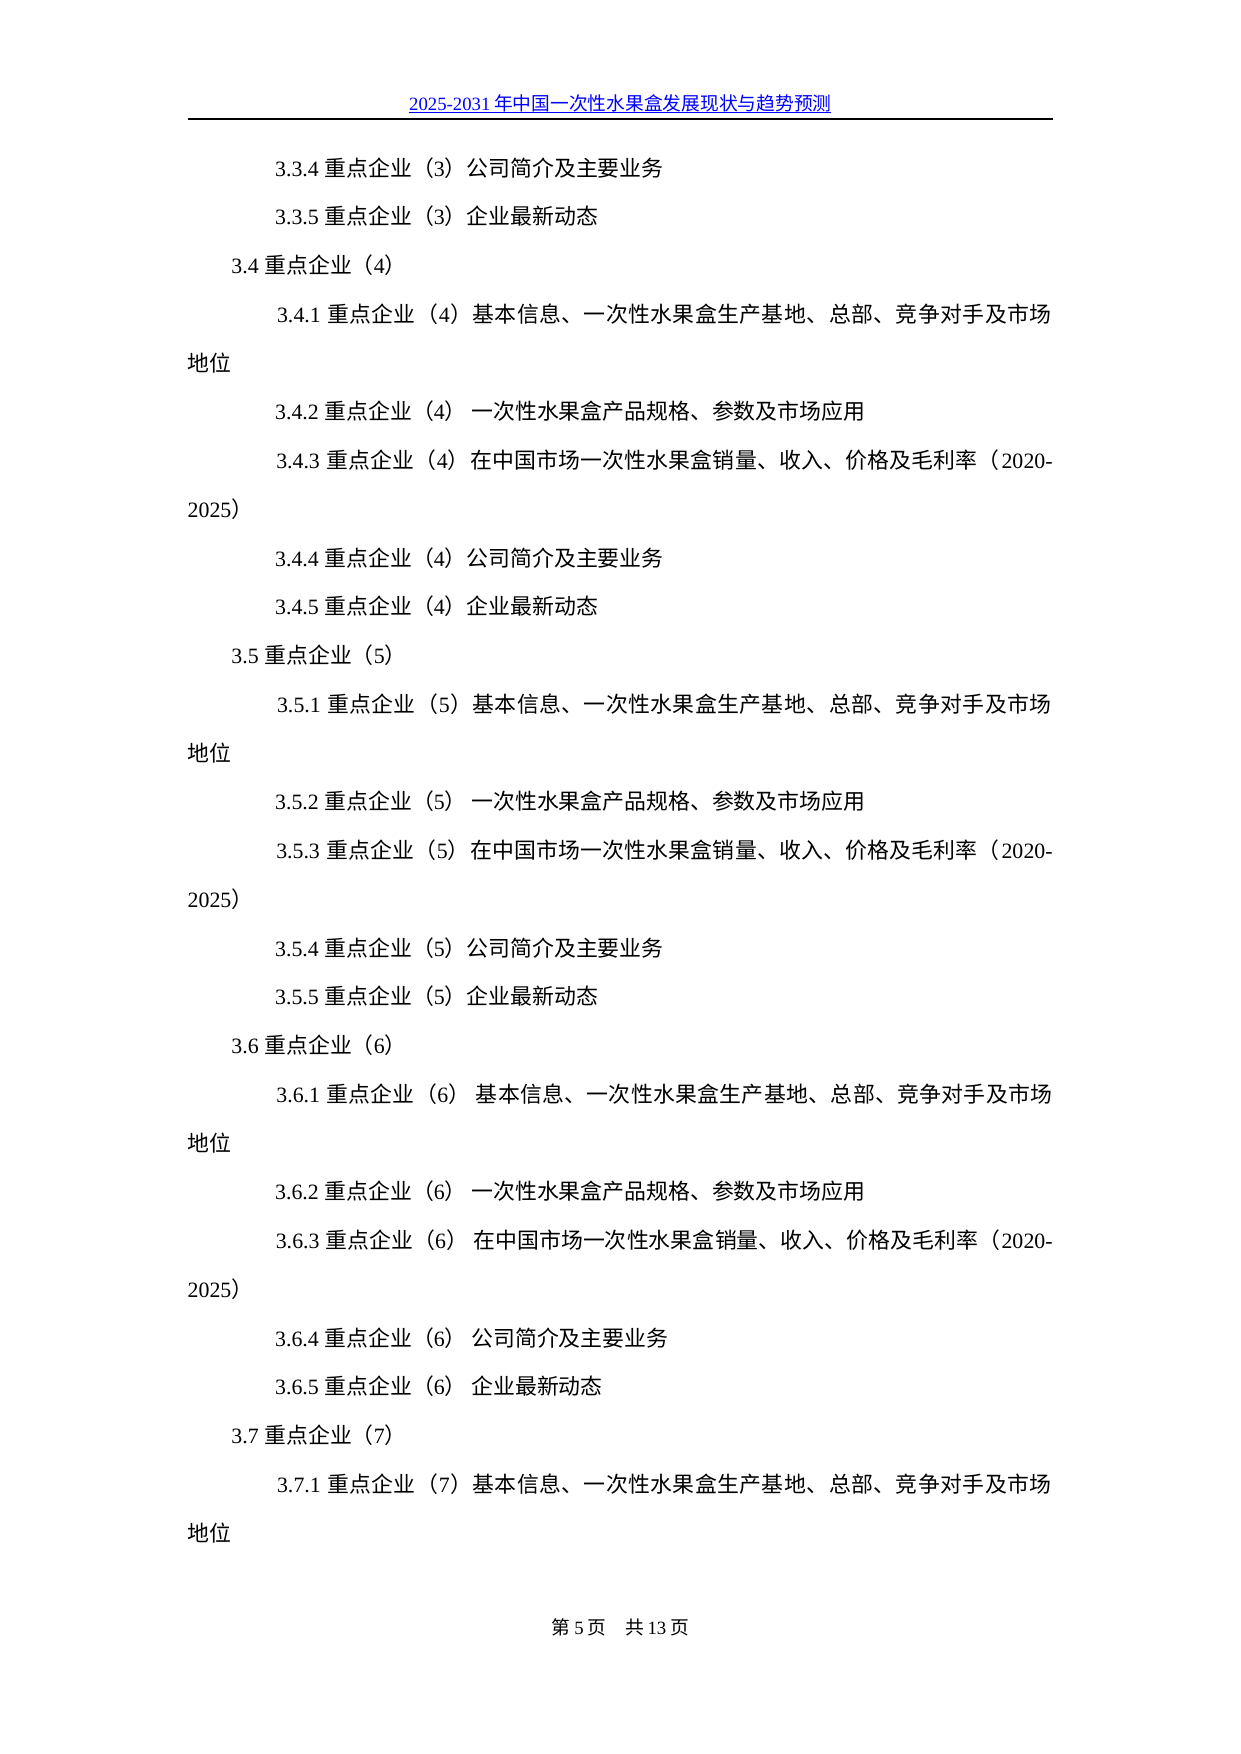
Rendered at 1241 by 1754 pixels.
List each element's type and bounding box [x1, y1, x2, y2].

text [187, 150, 1053, 1548]
